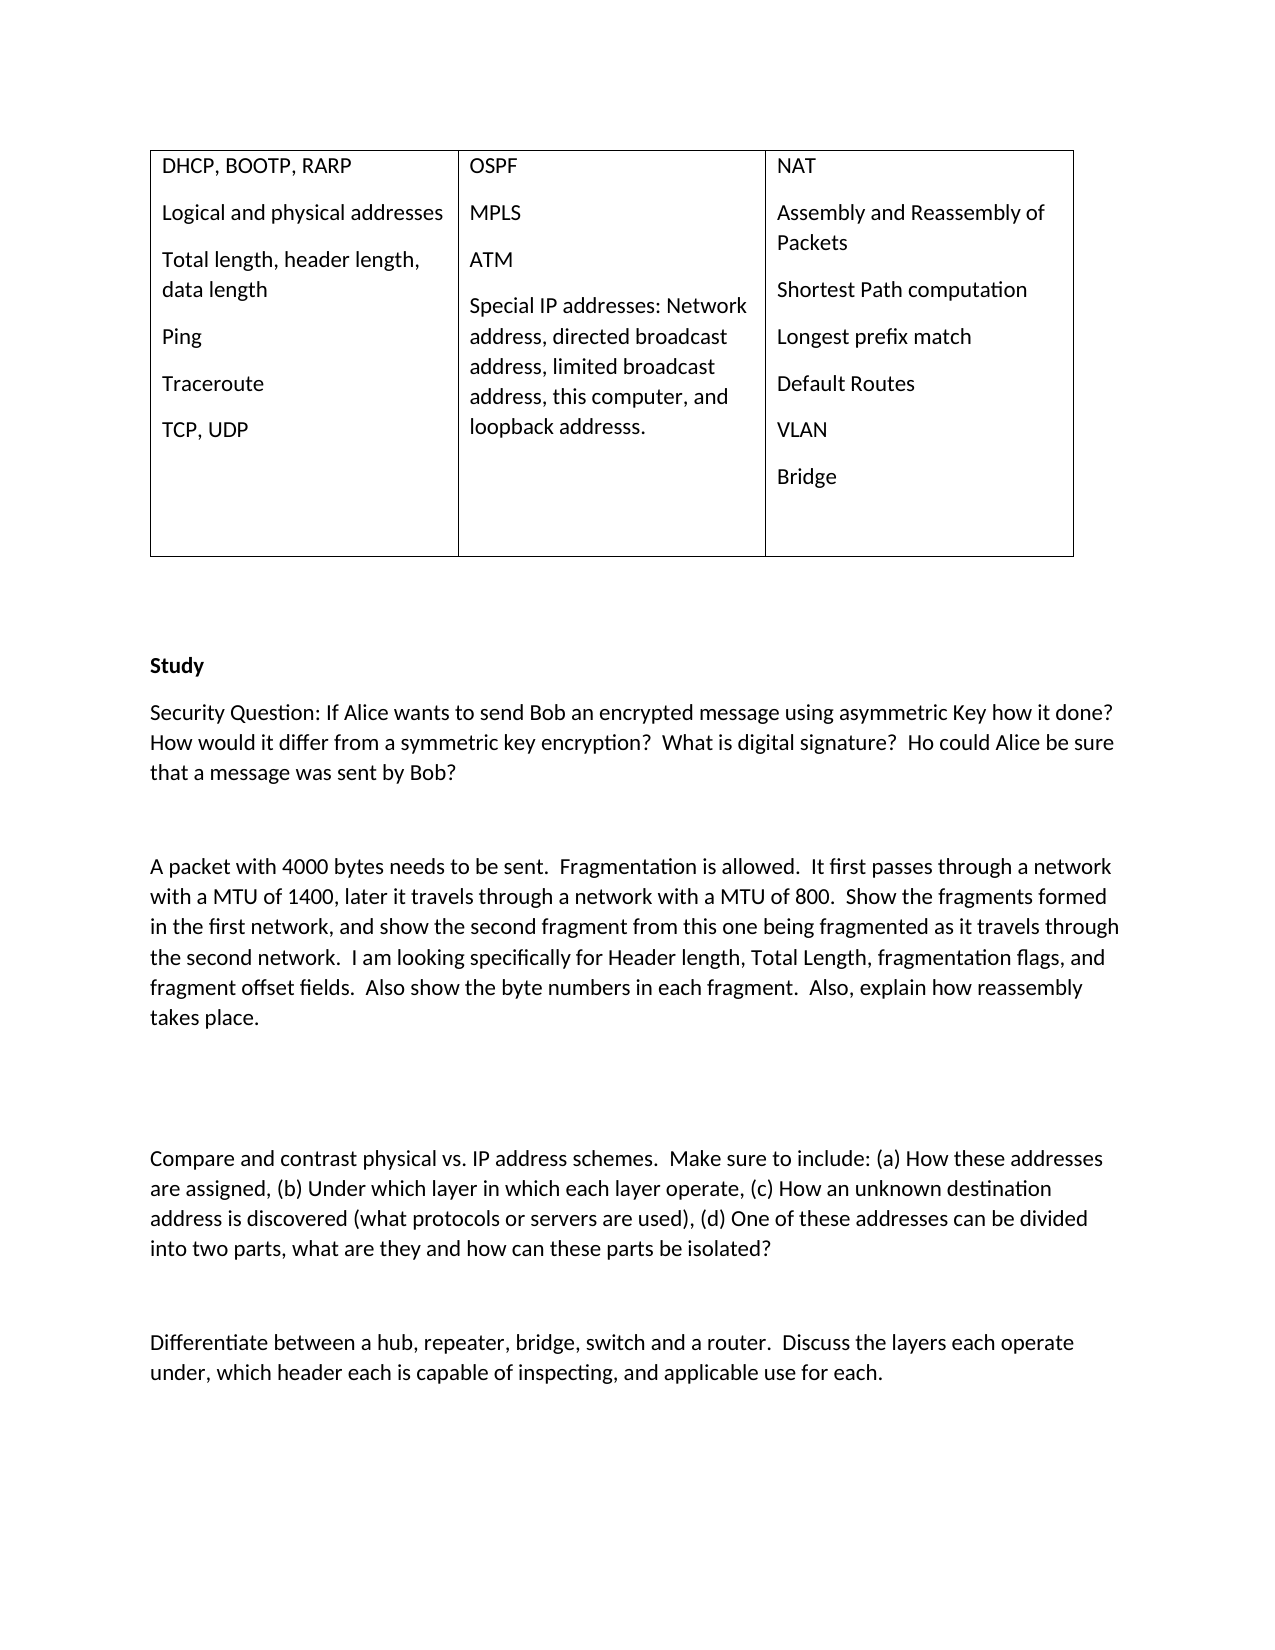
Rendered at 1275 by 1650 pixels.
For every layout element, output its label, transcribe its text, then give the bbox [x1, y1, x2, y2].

text Compare and contrast physical vs. IP address schemes. Make sure to include: (a) How these addresses are assigned, (b) Under which layer in which each layer operate, (c) How an unknown destination address is discovered (what protocols or servers are used), (d) One of these addresses can be divided into two parts, what are they and how can these parts be isolated? [150, 1144, 1125, 1262]
text Study [150, 651, 1125, 679]
text Differentiate between a hub, repeater, bridge, switch and a router. Discuss the layers each operate under, which header each is capable of inspecting, and applicable use for each. [150, 1328, 1125, 1386]
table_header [766, 151, 1073, 556]
text Security Question: If Alice wants to send Bob an encrypted message using asymmetric Key how it done? How would it differ from a symmetric key encryption? What is digital signature? Ho could Alice be sure that a message was sent by Bob? [150, 698, 1125, 786]
text A packet with 4000 bytes needs to be sent. Fragmentation is allowed. It first passes through a network with a MTU of 1400, later it travels through a network with a MTU of 800. Show the fragments formed in the first network, and show the second fragment from this one being fragmented as it travels through the second network. I am looking specifically for Header length, Total Length, fragmentation flags, and fragment offset fields. Also show the byte numbers in each fragment. Also, explain how reassembly takes place. [150, 852, 1125, 1031]
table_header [459, 151, 765, 556]
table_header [151, 151, 458, 556]
